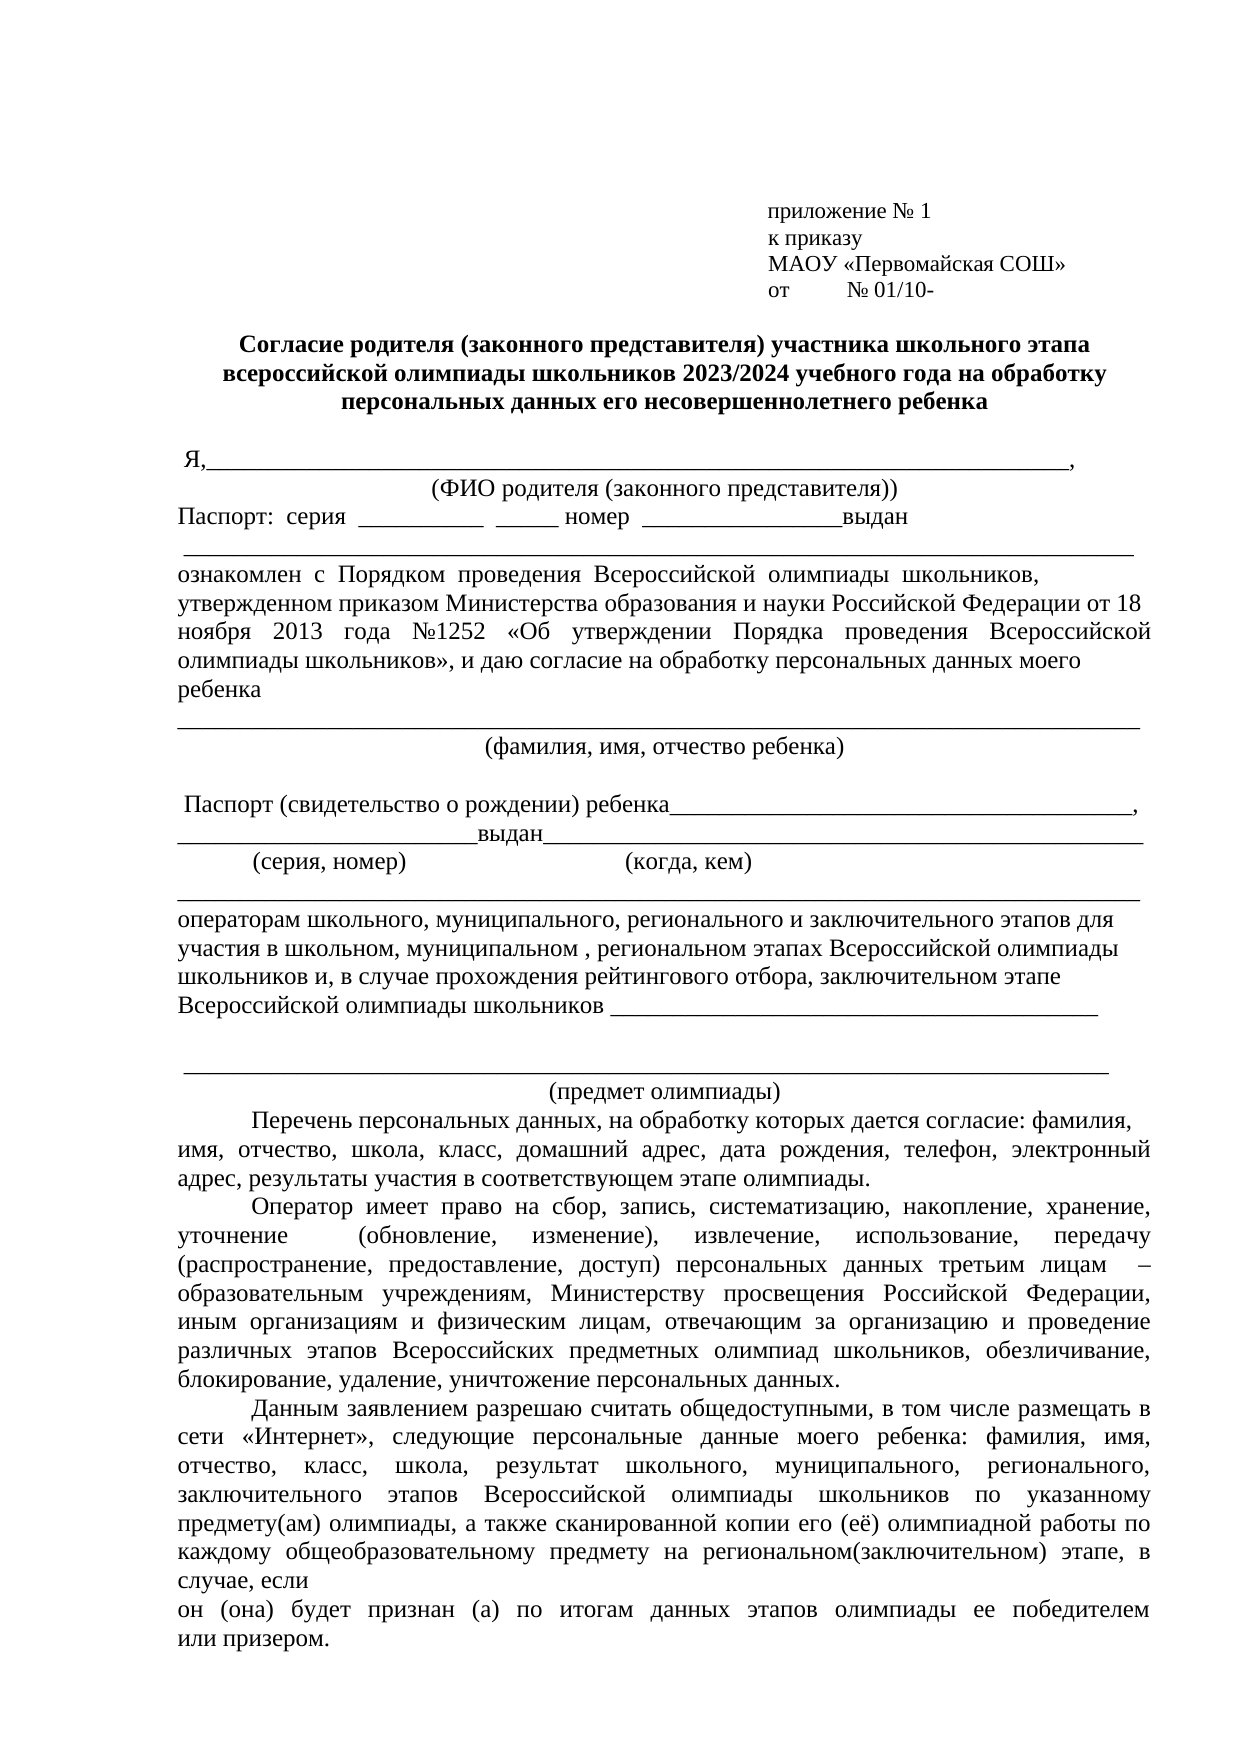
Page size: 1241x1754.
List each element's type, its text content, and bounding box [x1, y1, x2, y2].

text ребенка [177, 674, 1152, 703]
text Паспорт (свидетельство о рождении) ребенка_____________________________________, [177, 789, 1152, 818]
text МАОУ «Первомайская СОШ» [768, 250, 1152, 276]
text Я,_____________________________________________________________________, [177, 444, 1152, 473]
text операторам школьного, муниципального, регионального и заключительного этапов для [177, 904, 1152, 933]
text (серия, номер) (когда, кем) [177, 846, 1152, 875]
text _____________________________________________________________________________ [177, 703, 1152, 731]
text ознакомлен с Порядком проведения Всероссийской олимпиады школьников, [177, 559, 1152, 588]
text школьников и, в случае прохождения рейтингового отбора, заключительном этапе [177, 961, 1152, 990]
text (предмет олимпиады) [177, 1076, 1152, 1105]
text (ФИО родителя (законного представителя)) [177, 473, 1152, 501]
text утвержденном приказом Министерства образования и науки Российской Федерации от 18 [177, 588, 1152, 616]
text ноября 2013 года №1252 «Об утверждении Порядка проведения Всероссийской олимпиады школьников», и даю согласие на обработку персональных данных моего [177, 616, 1152, 674]
text к приказу [768, 223, 1152, 250]
text Паспорт: серия __________ _____ номер ________________выдан [177, 501, 1152, 530]
text приложение № 1 [693, 197, 1152, 223]
text ________________________выдан________________________________________________ [177, 818, 1152, 846]
text _____________________________________________________________________________ [177, 875, 1152, 904]
text имя, отчество, школа, класс, домашний адрес, дата рождения, телефон, электронный адрес, результаты участия в соответствующем этапе олимпиады. [177, 1134, 1152, 1191]
text Данным заявлением разрешаю считать общедоступными, в том числе размещать в сети «Интернет», следующие персональные данные моего ребенка: фамилия, имя, отчество, класс, школа, результат школьного, муниципального, регионального, заключительного этапов Всероссийской олимпиады школьников по указанному предмету(ам) олимпиады, а также сканированной копии его (её) олимпиадной работы по каждому общеобразовательному предмету на региональном(заключительном) этапе, в случае, если [177, 1393, 1152, 1594]
text ____________________________________________________________________________ [177, 530, 1152, 559]
text Согласие родителя (законного представителя) участника школьного этапа всероссийской олимпиады школьников 2023/2024 учебного года на обработку персональных данных его несовершеннолетнего ребенка [177, 329, 1152, 415]
text от № 01/10- [768, 276, 1152, 303]
text (фамилия, имя, отчество ребенка) [177, 731, 1152, 760]
text Оператор имеет право на сбор, запись, систематизацию, накопление, хранение, уточнение (обновление, изменение), извлечение, использование, передачу (распространение, предоставление, доступ) персональных данных третьим лицам – образовательным учреждениям, Министерству просвещения Российской Федерации, иным организациям и физическим лицам, отвечающим за организацию и проведение различных этапов Всероссийских предметных олимпиад школьников, обезличивание, блокирование, удаление, уничтожение персональных данных. [177, 1191, 1152, 1393]
text участия в школьном, муниципальном , региональном этапах Всероссийской олимпиады [177, 933, 1152, 961]
text __________________________________________________________________________ [177, 1048, 1152, 1076]
text Всероссийской олимпиады школьников _______________________________________ [177, 990, 1152, 1019]
text Перечень персональных данных, на обработку которых дается согласие: фамилия, [177, 1105, 1152, 1134]
text он (она) будет признан (а) по итогам данных этапов олимпиады ее победителем или призером. [177, 1594, 1152, 1651]
